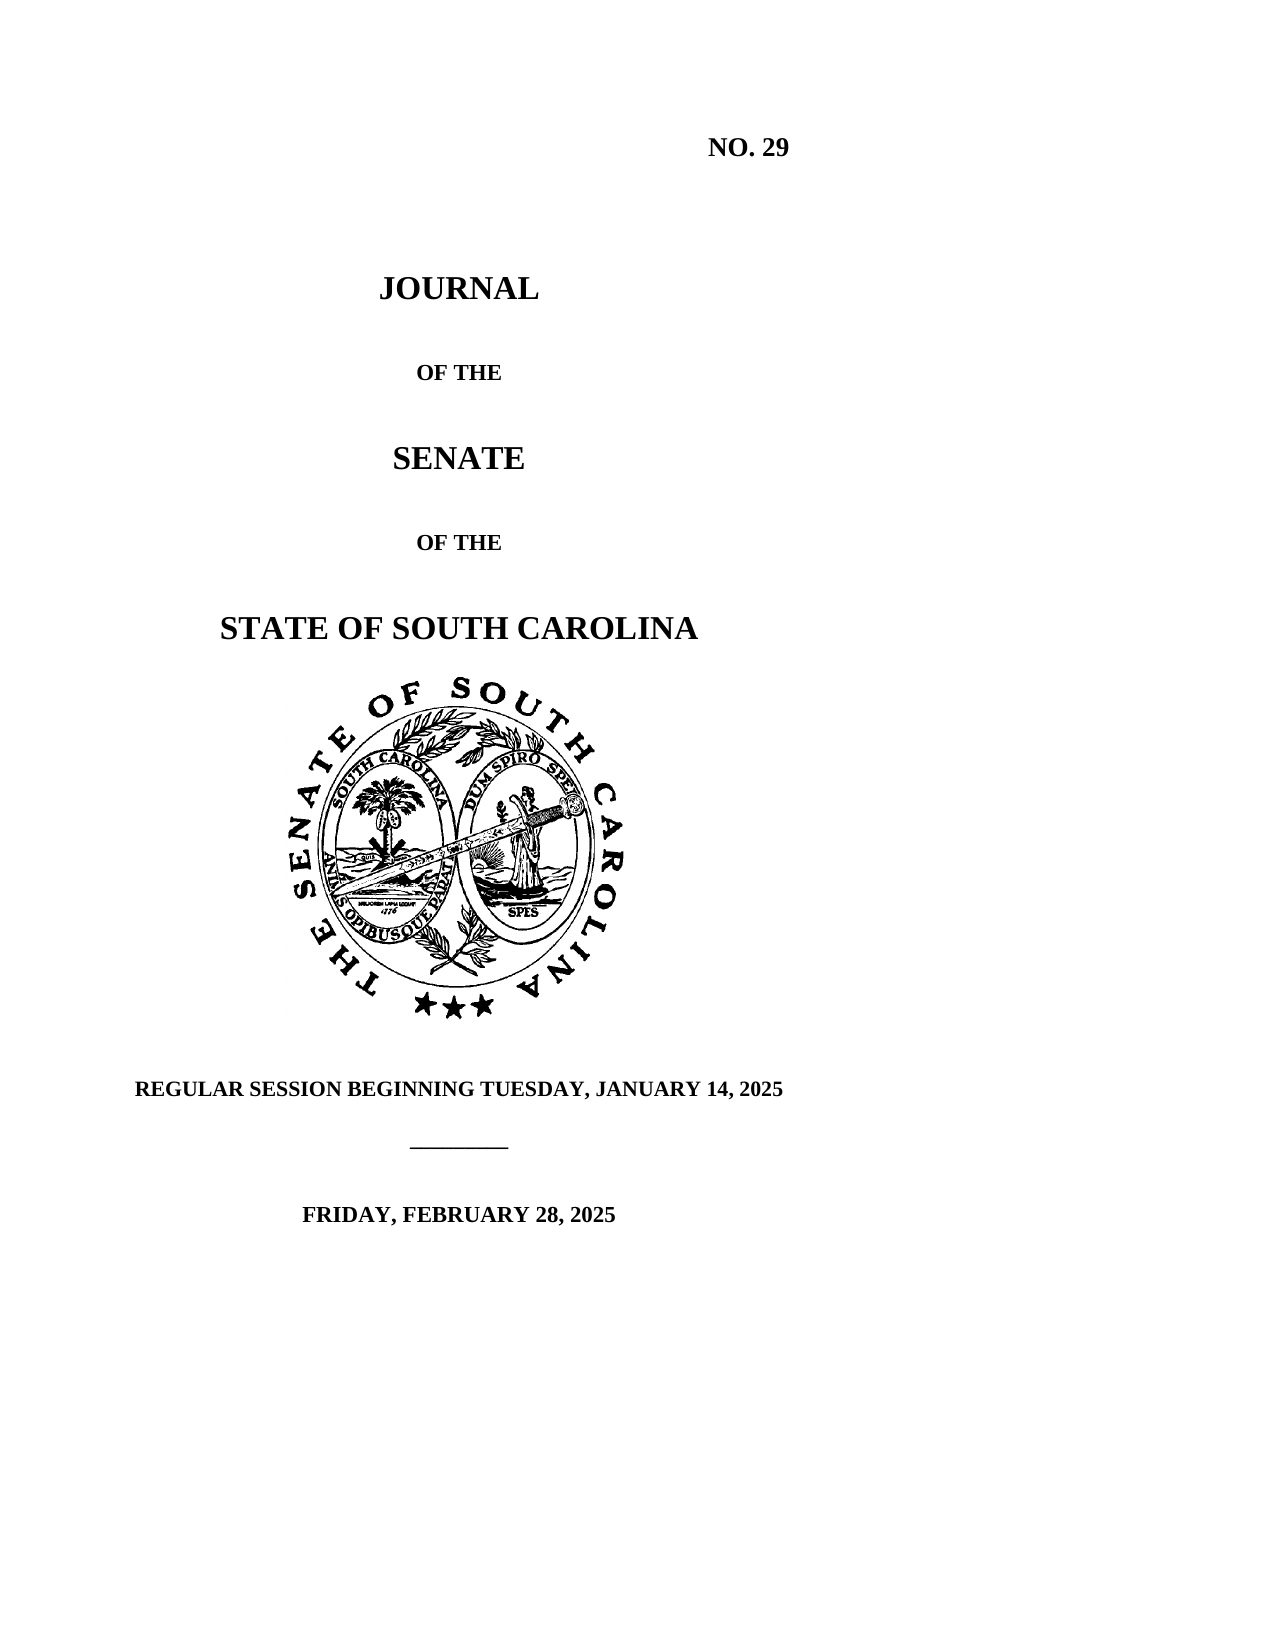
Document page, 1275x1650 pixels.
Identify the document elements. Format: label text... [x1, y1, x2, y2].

text REGULAR SESSION BEGINNING TUESDAY, JANUARY 14, 2025 [129, 1076, 789, 1101]
text SENATE [129, 438, 789, 476]
text JOURNAL [129, 268, 789, 306]
text NO. 29 [129, 131, 789, 162]
text OF THE [129, 359, 789, 385]
text FRIDAY, FEBRUARY 28, 2025 [129, 1202, 789, 1228]
picture [283, 672, 634, 1023]
text _________ [129, 1126, 789, 1151]
text STATE OF SOUTH CAROLINA [129, 608, 789, 646]
text OF THE [129, 529, 789, 555]
